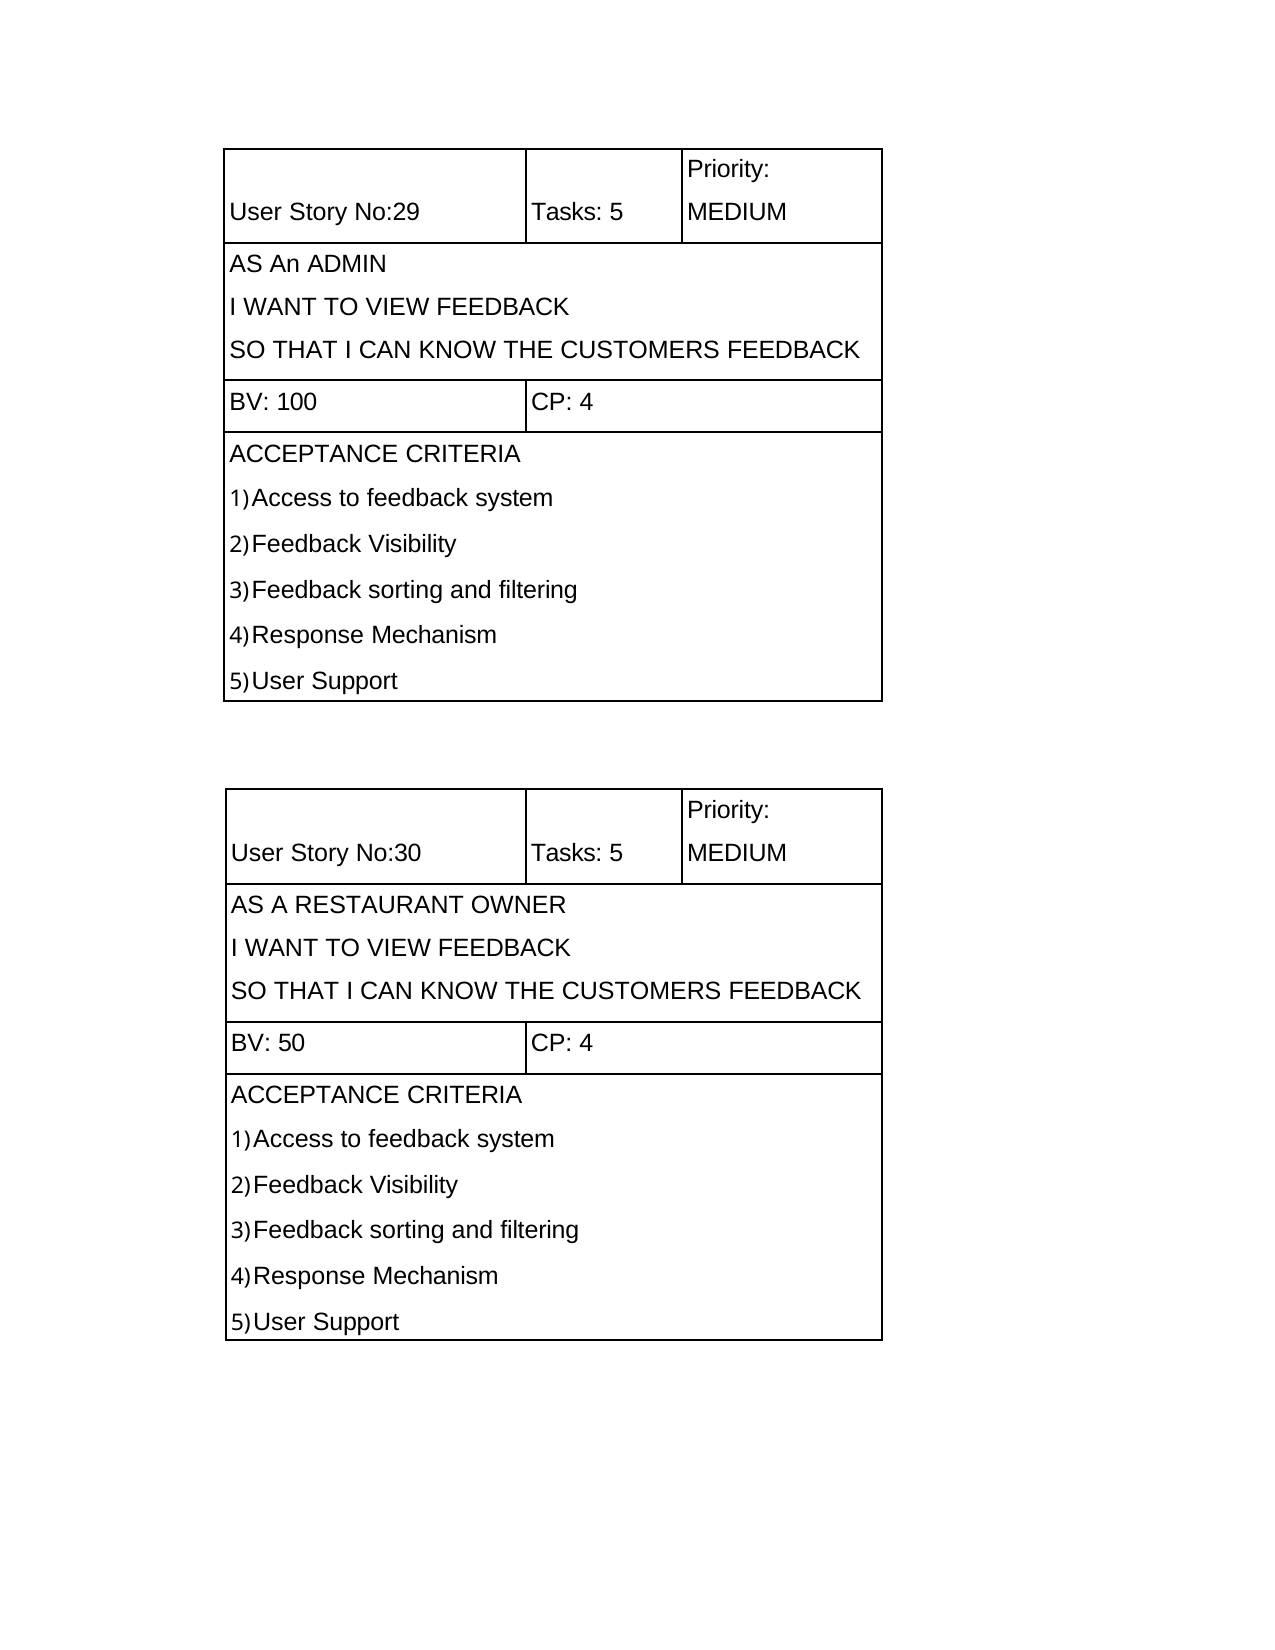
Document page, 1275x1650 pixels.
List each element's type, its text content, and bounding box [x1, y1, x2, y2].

table_header User Story No:29 [225, 150, 525, 242]
table_header Priority: MEDIUM [683, 150, 881, 242]
table_cell ACCEPTANCE CRITERIA Access to feedback system Feedback Visibility Feedback sorting and filtering Response Mechanism User Support [227, 1075, 881, 1339]
table_cell CP: 4 [527, 381, 881, 431]
table_header User Story No:30 [227, 790, 525, 883]
table_header Priority: MEDIUM [683, 790, 881, 883]
table_header Tasks: 5 [527, 150, 681, 242]
table_cell BV: 100 [225, 381, 525, 431]
table_cell AS A RESTAURANT OWNER I WANT TO VIEW FEEDBACK SO THAT I CAN KNOW THE CUSTOMERS FEEDBACK [227, 885, 881, 1021]
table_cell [225, 433, 881, 700]
table_cell BV: 50 [227, 1023, 525, 1073]
table_cell CP: 4 [527, 1023, 881, 1073]
table_header Tasks: 5 [527, 790, 681, 883]
table_cell AS An ADMIN I WANT TO VIEW FEEDBACK SO THAT I CAN KNOW THE CUSTOMERS FEEDBACK [225, 244, 881, 379]
